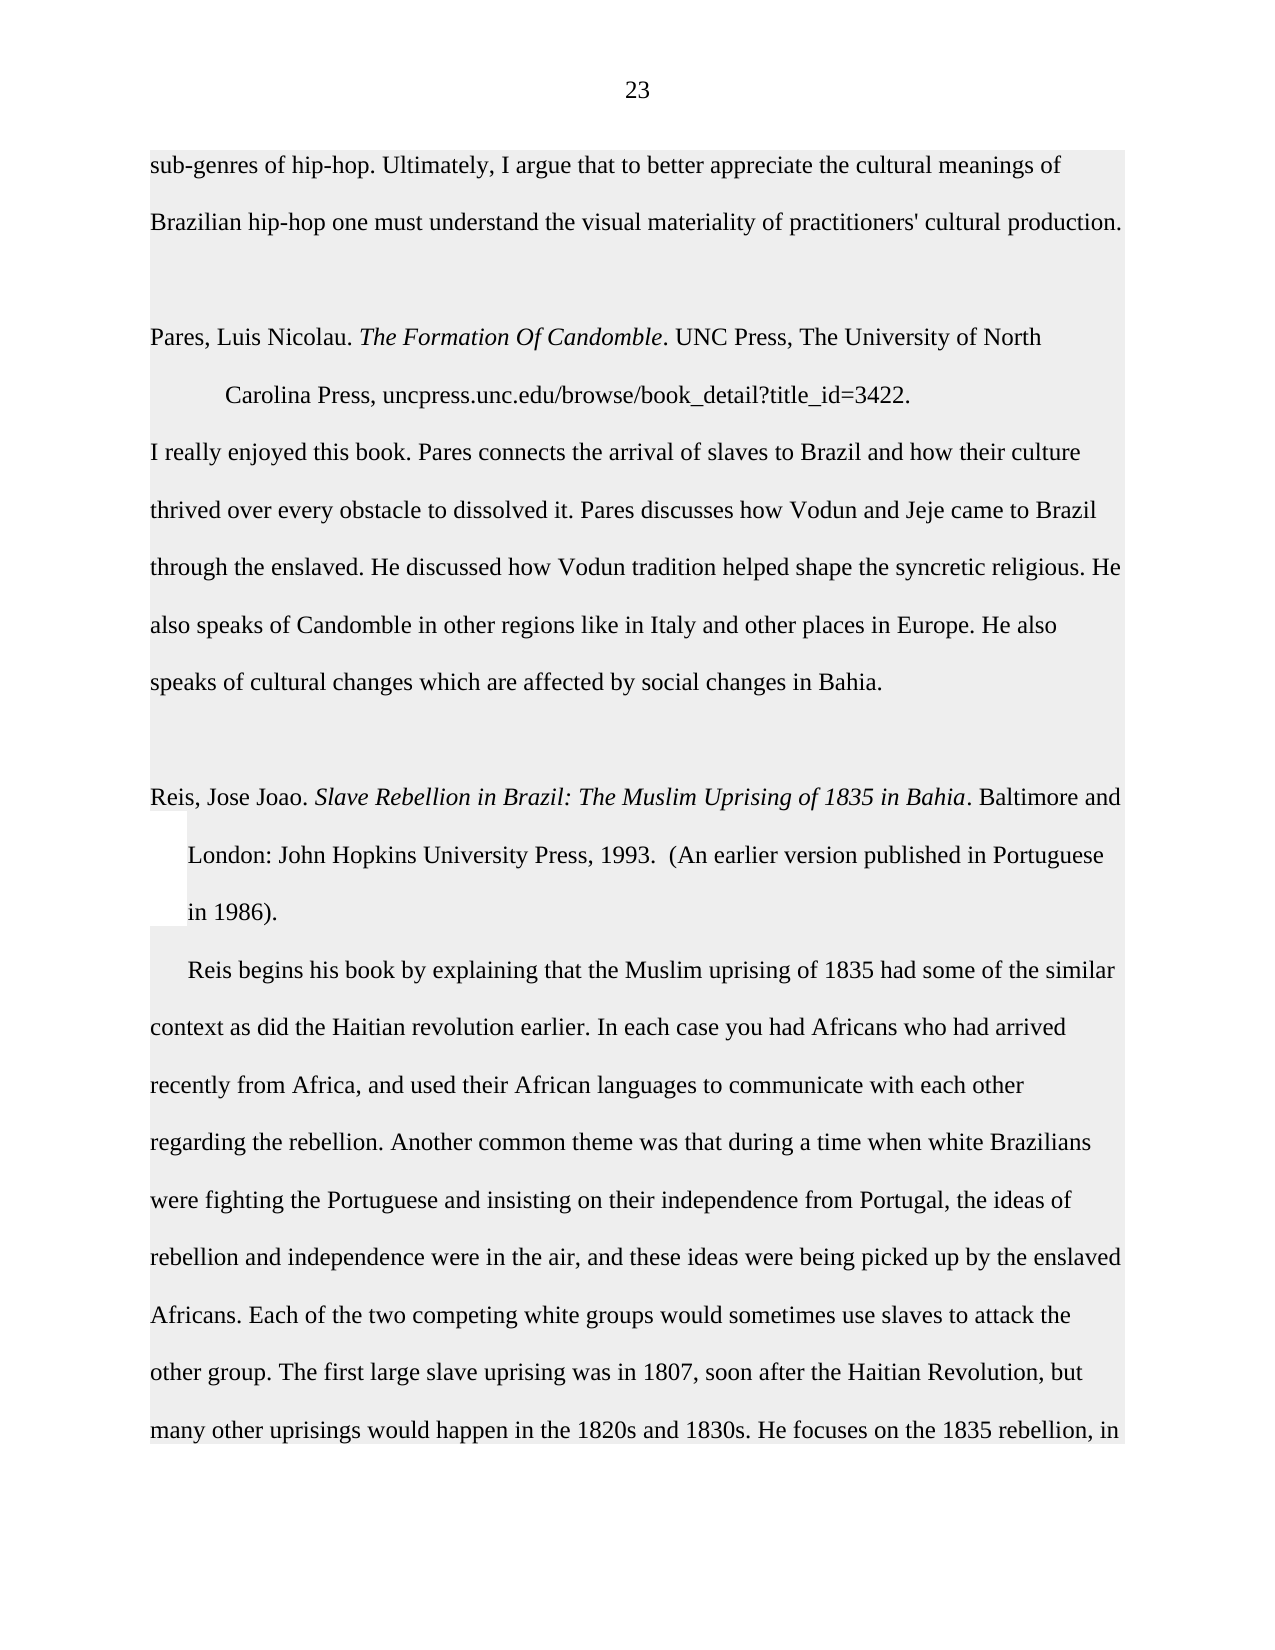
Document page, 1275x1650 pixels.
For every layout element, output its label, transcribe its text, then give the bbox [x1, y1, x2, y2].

text London: John Hopkins University Press, 1993. (An earlier version published in Portuguese in 1986). [187, 840, 1125, 926]
text I really enjoyed this book. Pares connects the arrival of slaves to Brazil and how their culture thrived over every obstacle to dissolved it. Pares discusses how Vodun and Jeje came to Brazil through the enslaved. He discussed how Vodun tradition helped shape the syncretic religious. He also speaks of Candomble in other regions like in Italy and other places in Europe. He also speaks of cultural changes which are affected by social changes in Bahia. [150, 437, 1125, 696]
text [150, 955, 1125, 1444]
text Reis, Jose Joao. Slave Rebellion in Brazil: The Muslim Uprising of 1835 in Bahia. Baltimore and [150, 782, 1125, 811]
text Carolina Press, uncpress.unc.edu/browse/book_detail?title_id=3422. [150, 380, 1125, 409]
text Pares, Luis Nicolau. The Formation Of Candomble. UNC Press, The University of North [150, 322, 1125, 351]
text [150, 150, 1125, 236]
